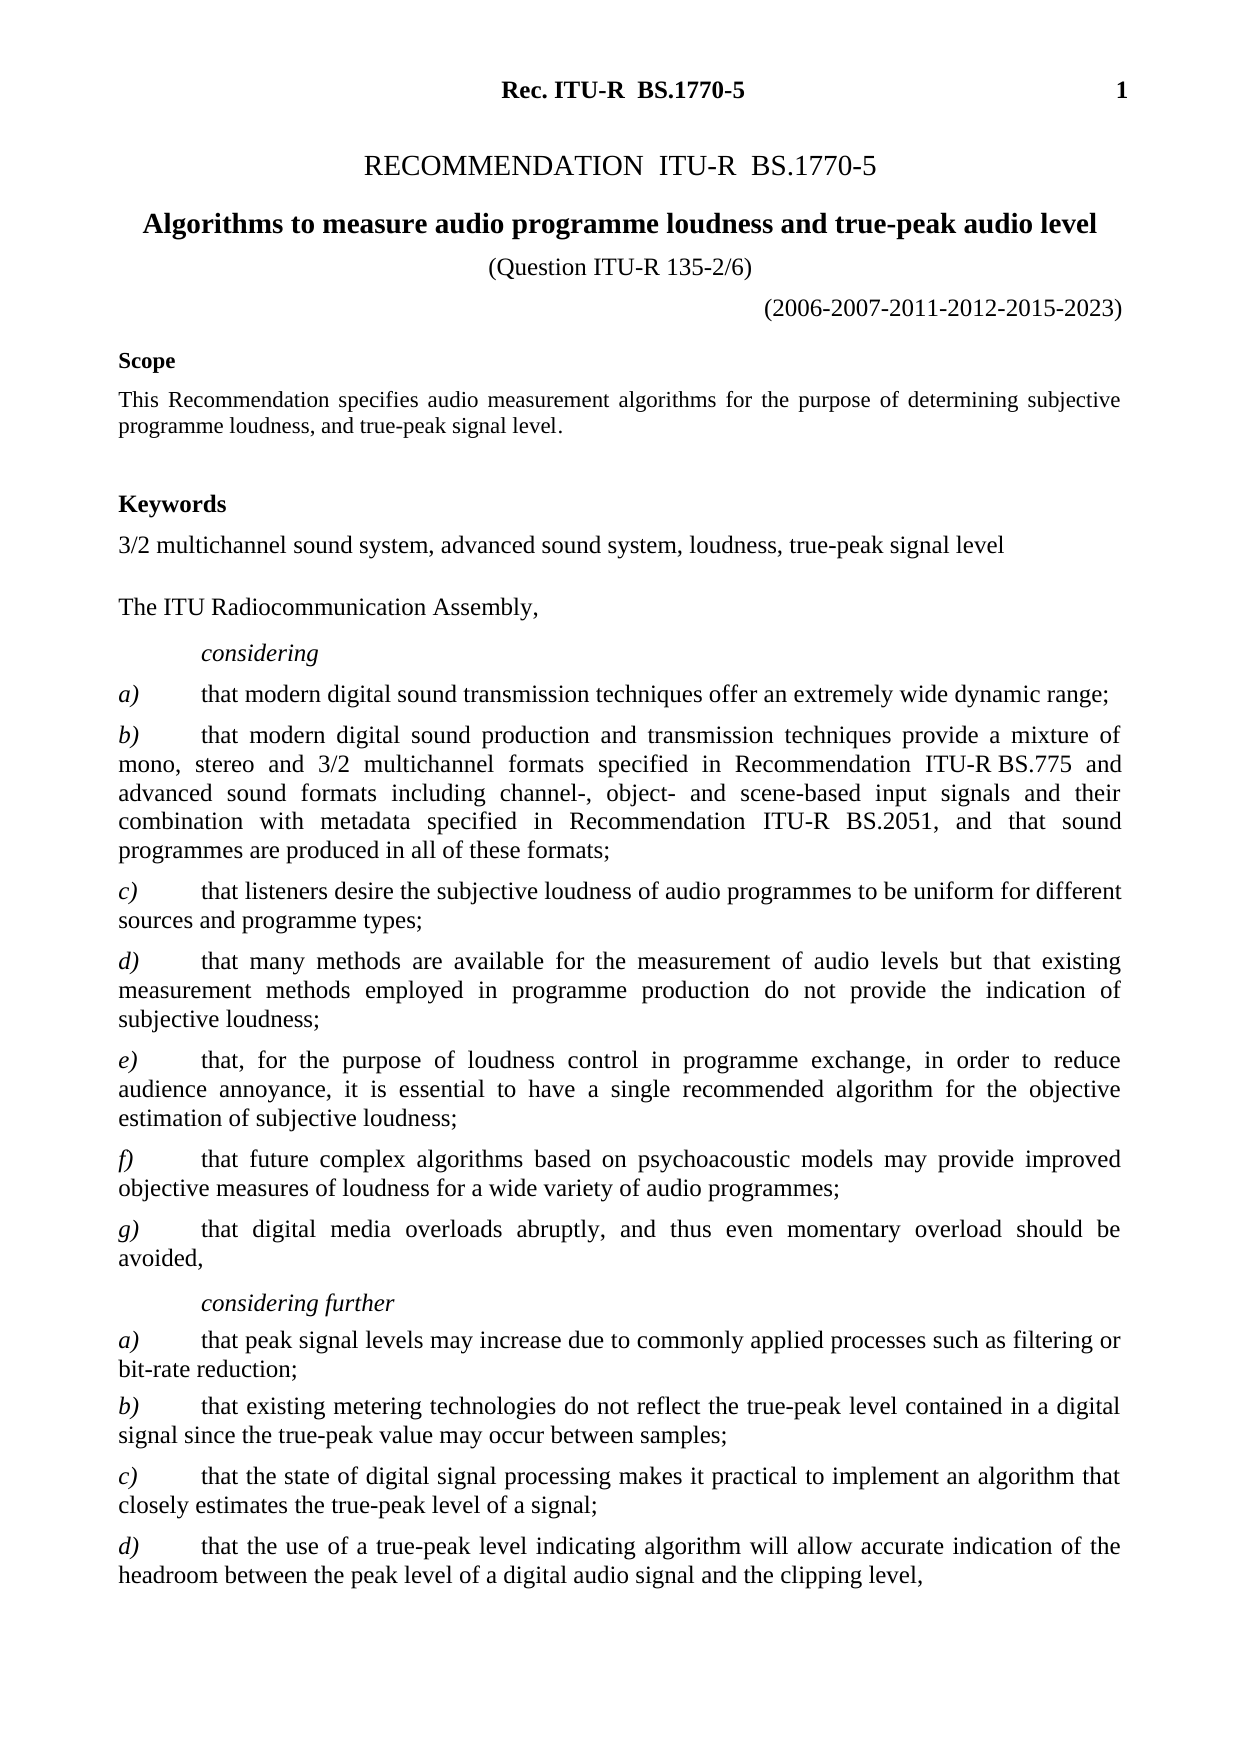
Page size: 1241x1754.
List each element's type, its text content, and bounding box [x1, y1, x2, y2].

text c) that the state of digital signal processing makes it practical to implement an algorithm that closely estimates the true-peak level of a signal; [118, 1461, 1122, 1518]
text c) that listeners desire the subjective loudness of audio programmes to be uniform for different sources and programme types; [118, 876, 1122, 934]
text RECOMMENDATION ITU-R BS.1770-5 [118, 148, 1122, 181]
text 3/2 multichannel sound system, advanced sound system, loudness, true-peak signal level [118, 530, 1122, 559]
text d) that many methods are available for the measurement of audio levels but that existing measurement methods employed in programme production do not provide the indication of subjective loudness; [118, 946, 1122, 1033]
text (2006-2007-2011-2012-2015-2023) [118, 293, 1122, 322]
title The ITU Radiocommunication Assembly, [118, 592, 1122, 621]
subtitle Scope [118, 347, 1122, 374]
text This Recommendation specifies audio measurement algorithms for the purpose of determining subjective programme loudness, and true-peak signal level. [118, 386, 1122, 439]
text g) that digital media overloads abruptly, and thus even momentary overload should be avoided, [118, 1214, 1122, 1271]
text e) that, for the purpose of loudness control in programme exchange, in order to reduce audience annoyance, it is essential to have a single recommended algorithm for the objective estimation of subjective loudness; [118, 1045, 1122, 1131]
text a) that modern digital sound transmission techniques offer an extremely wide dynamic range; [118, 679, 1122, 708]
text considering further [201, 1288, 1122, 1317]
text b) that modern digital sound production and transmission techniques provide a mixture of mono, stereo and 3/2 multichannel formats specified in Recommendation ITU-R BS.775 and advanced sound formats including channel-, object- and scene-based input signals and their combination with metadata specified in Recommendation ITU-R BS.2051, and that sound programmes are produced in all of these formats; [118, 720, 1122, 864]
title Algorithms to measure audio programme loudness and true-peak audio level [118, 206, 1122, 240]
text (Question ITU-R 135-2/6) [118, 252, 1122, 281]
subtitle Keywords [118, 489, 1122, 518]
text b) that existing metering technologies do not reflect the true-peak level contained in a digital signal since the true-peak value may occur between samples; [118, 1391, 1122, 1448]
text f) that future complex algorithms based on psychoacoustic models may provide improved objective measures of loudness for a wide variety of audio programmes; [118, 1144, 1122, 1201]
text considering [201, 638, 1122, 666]
text d) that the use of a true-peak level indicating algorithm will allow accurate indication of the headroom between the peak level of a digital audio signal and the clipping level, [118, 1531, 1122, 1588]
text a) that peak signal levels may increase due to commonly applied processes such as filtering or bit-rate reduction; [118, 1325, 1122, 1383]
